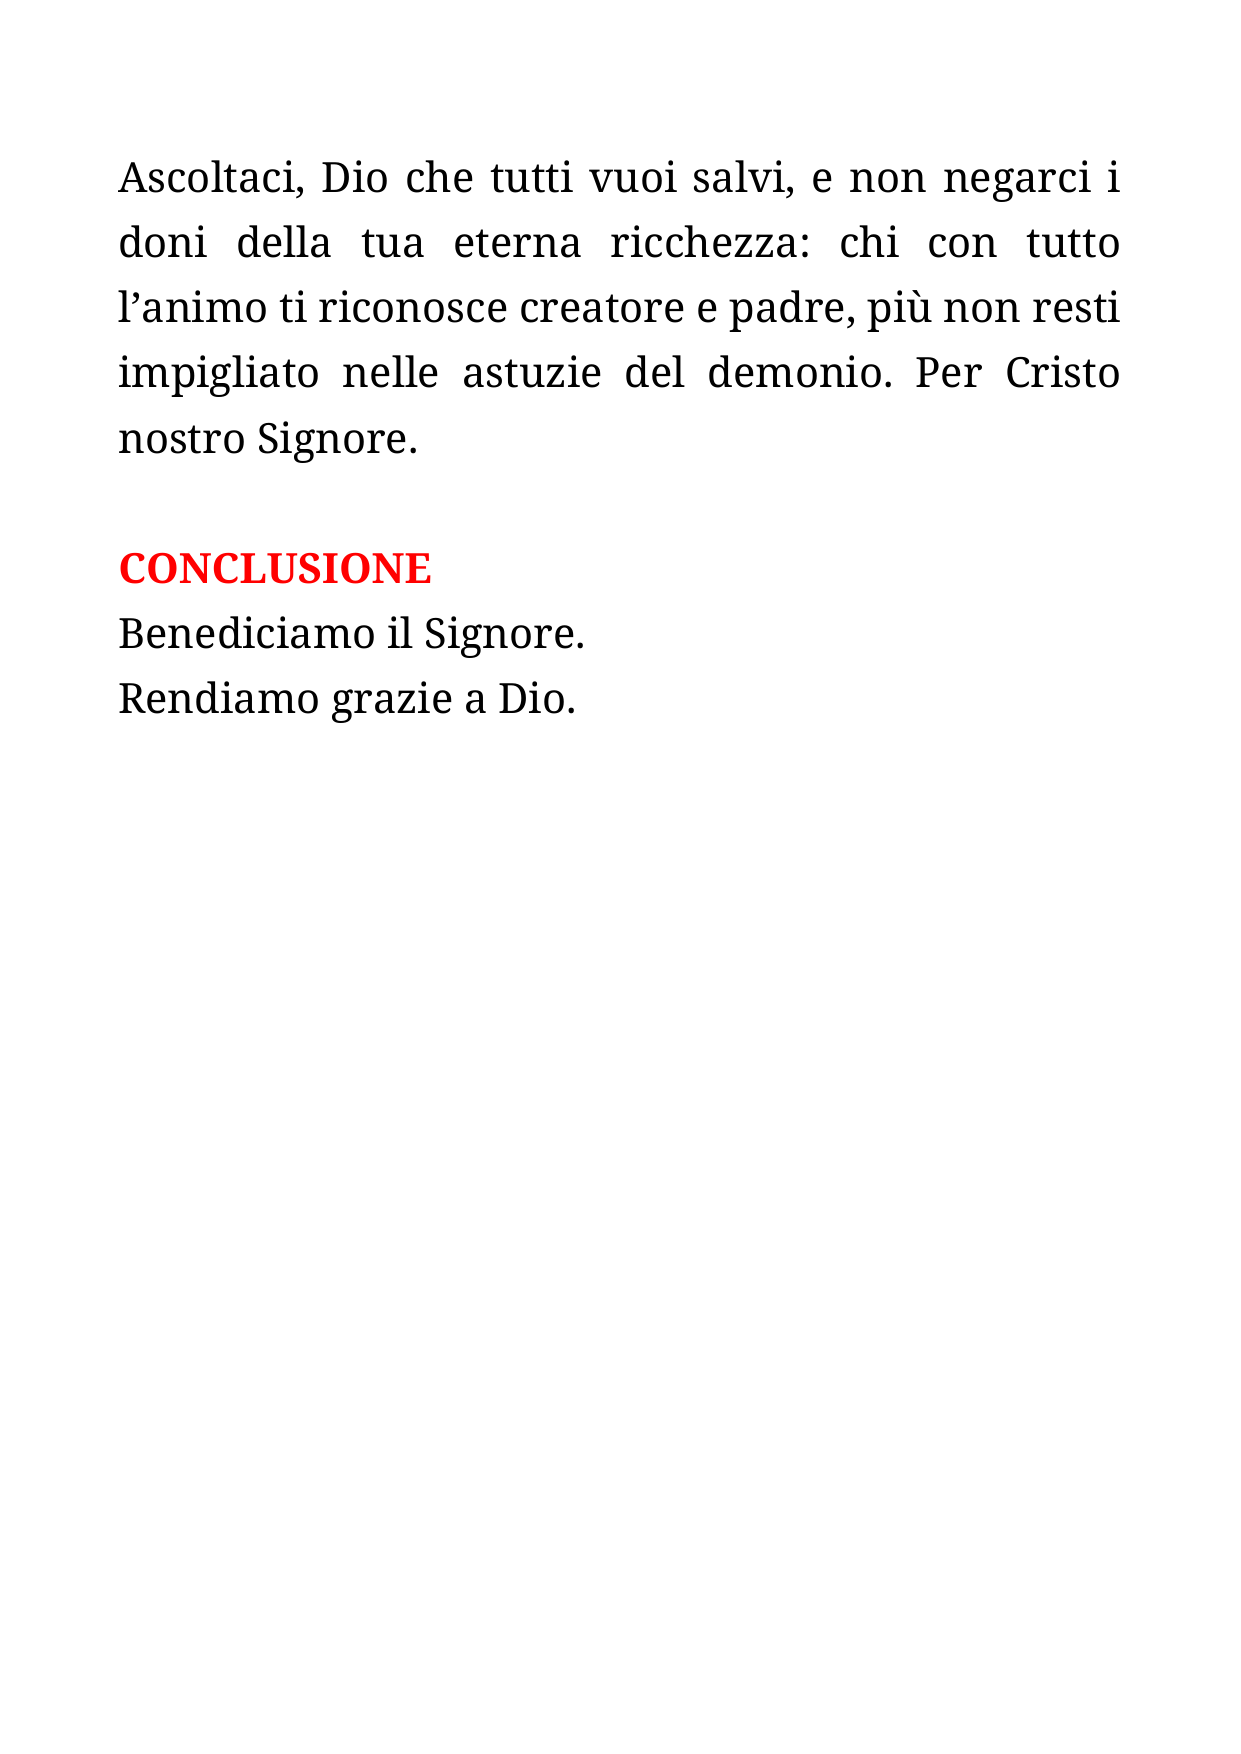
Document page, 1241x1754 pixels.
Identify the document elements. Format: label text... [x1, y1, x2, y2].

text Ascoltaci, Dio che tutti vuoi salvi, e non negarci i doni della tua eterna ricchezza: chi con tutto l’animo ti riconosce creatore e padre, più non resti impigliato nelle astuzie del demonio. Per Cristo nostro Signore. [118, 148, 1122, 465]
text Benediciamo il Signore. [118, 604, 1122, 661]
text CONCLUSIONE [118, 539, 1122, 596]
text Rendiamo grazie a Dio. [118, 669, 1122, 726]
